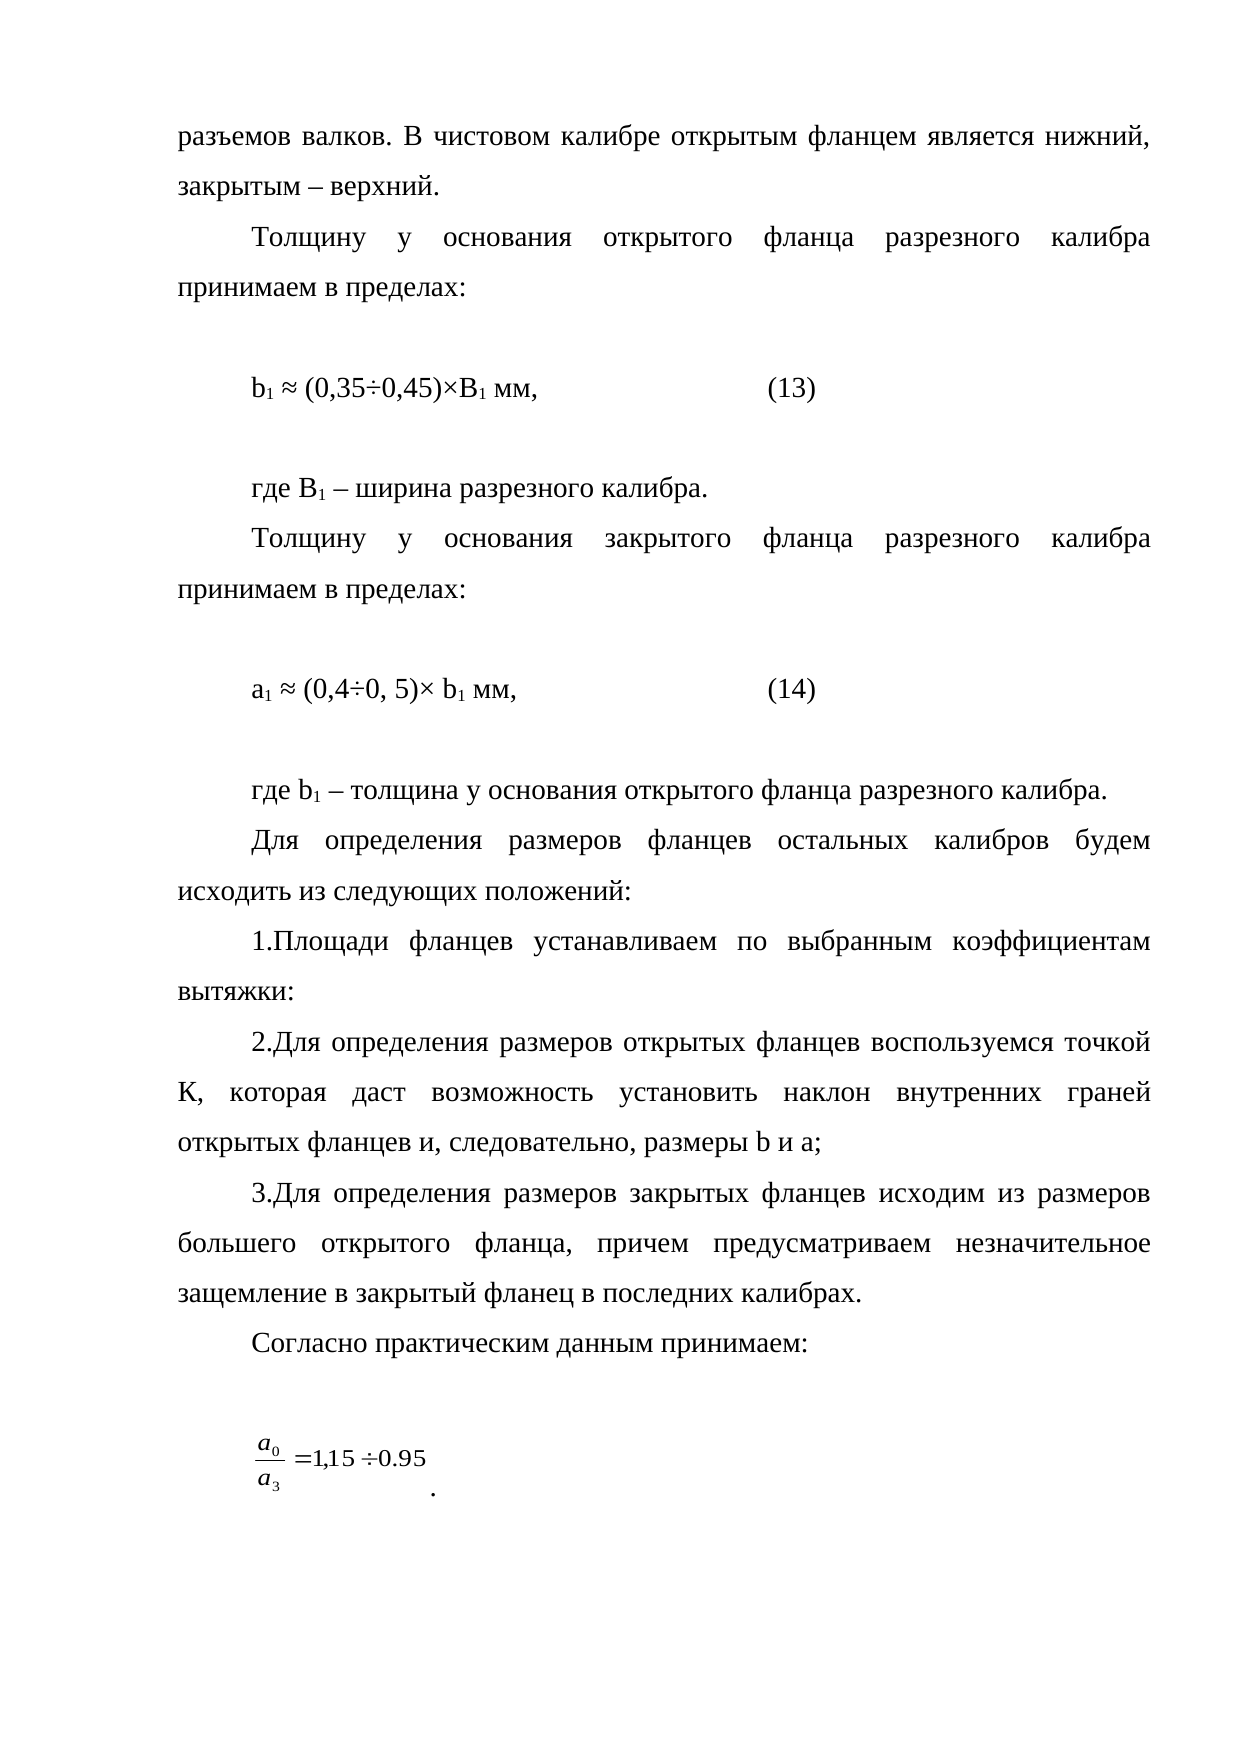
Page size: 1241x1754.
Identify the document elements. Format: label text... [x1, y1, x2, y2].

text Толщину у основания закрытого фланца разрезного калибра принимаем в пределах: [177, 521, 1152, 604]
text где b1 – толщина у основания открытого фланца разрезного калибра. [177, 772, 1152, 806]
text а1 ≈ (0,4÷0, 5)× b1 мм, (14) [177, 672, 1152, 705]
text Толщину у основания открытого фланца разрезного калибра принимаем в пределах: [177, 219, 1152, 303]
list Площади фланцев устанавливаем по выбранным коэффициентам вытяжки: [177, 923, 1152, 1007]
text где В1 – ширина разрезного калибра. [177, 470, 1152, 504]
text Для определения размеров фланцев остальных калибров будем исходить из следующих положений: [177, 822, 1152, 906]
list Для определения размеров открытых фланцев воспользуемся точкой К, которая даст возможность установить наклон внутренних граней открытых фланцев и, следовательно, размеры b и a; [177, 1024, 1152, 1158]
list Для определения размеров закрытых фланцев исходим из размеров большего открытого фланца, причем предусматриваем незначительное защемление в закрытый фланец в последних калибрах. [177, 1175, 1152, 1309]
text . [177, 1426, 1152, 1503]
text b1 ≈ (0,35÷0,45)×В1 мм, (13) [177, 370, 1152, 403]
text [177, 118, 1152, 202]
text Согласно практическим данным принимаем: [177, 1326, 1152, 1359]
